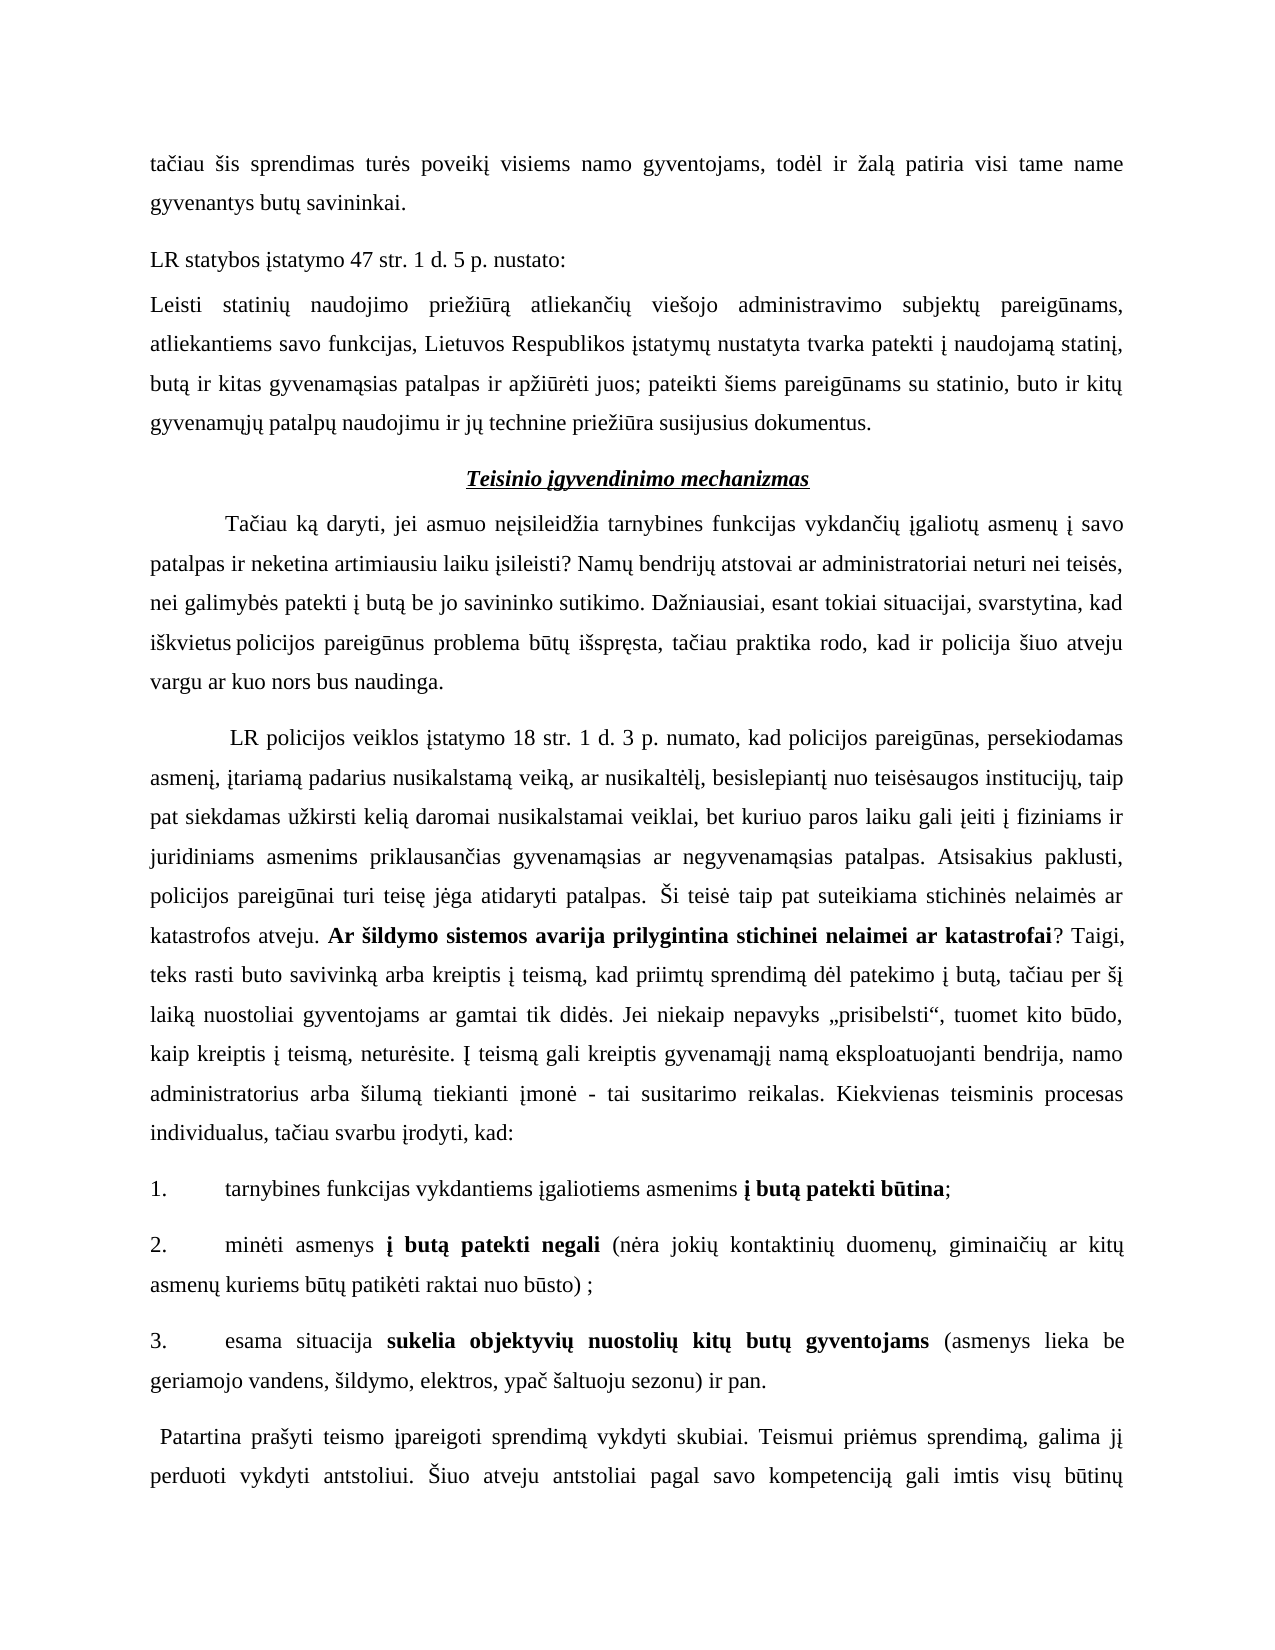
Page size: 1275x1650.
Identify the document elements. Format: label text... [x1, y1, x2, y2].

text LR policijos veiklos įstatymo 18 str. 1 d. 3 p. numato, kad policijos pareigūnas, persekiodamas asmenį, įtariamą padarius nusikalstamą veiką, ar nusikaltėlį, besislepiantį nuo teisėsaugos institucijų, taip pat siekdamas užkirsti kelią daromai nusikalstamai veiklai, bet kuriuo paros laiku gali įeiti į fiziniams ir juridiniams asmenims priklausančias gyvenamąsias ar negyvenamąsias patalpas. Atsisakius paklusti, policijos pareigūnai turi teisę jėga atidaryti patalpas. Ši teisė taip pat suteikiama stichinės nelaimės ar katastrofos atveju. Ar šildymo sistemos avarija prilygintina stichinei nelaimei ar katastrofai? Taigi, teks rasti buto savivinką arba kreiptis į teismą, kad priimtų sprendimą dėl patekimo į butą, tačiau per šį laiką nuostoliai gyventojams ar gamtai tik didės. Jei niekaip nepavyks „prisibelsti“, tuomet kito būdo, kaip kreiptis į teismą, neturėsite. Į teismą gali kreiptis gyvenamąjį namą eksploatuojanti bendrija, namo administratorius arba šilumą tiekianti įmonė - tai susitarimo reikalas. Kiekvienas teisminis procesas individualus, tačiau svarbu įrodyti, kad: [150, 724, 1125, 1146]
text Teisinio įgyvendinimo mechanizmas [150, 465, 1125, 492]
text 3. esama situacija sukelia objektyvių nuostolių kitų butų gyventojams (asmenys lieka be geriamojo vandens, šildymo, elektros, ypač šaltuoju sezonu) ir pan. [150, 1327, 1125, 1393]
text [150, 150, 1125, 216]
text LR statybos įstatymo 47 str. 1 d. 5 p. nustato: [150, 246, 1125, 272]
text Tačiau ką daryti, jei asmuo neįsileidžia tarnybines funkcijas vykdančių įgaliotų asmenų į savo patalpas ir neketina artimiausiu laiku įsileisti? Namų bendrijų atstovai ar administratoriai neturi nei teisės, nei galimybės patekti į butą be jo savininko sutikimo. Dažniausiai, esant tokiai situacijai, svarstytina, kad iškvietus policijos pareigūnus problema būtų išspręsta, tačiau praktika rodo, kad ir policija šiuo atveju vargu ar kuo nors bus naudinga. [150, 510, 1125, 695]
text 1. tarnybines funkcijas vykdantiems įgaliotiems asmenims į butą patekti būtina; [150, 1175, 1125, 1202]
text Leisti statinių naudojimo priežiūrą atliekančių viešojo administravimo subjektų pareigūnams, atliekantiems savo funkcijas, Lietuvos Respublikos įstatymų nustatyta tvarka patekti į naudojamą statinį, butą ir kitas gyvenamąsias patalpas ir apžiūrėti juos; pateikti šiems pareigūnams su statinio, buto ir kitų gyvenamųjų patalpų naudojimu ir jų technine priežiūra susijusius dokumentus. [150, 291, 1125, 436]
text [150, 1423, 1125, 1489]
text 2. minėti asmenys į butą patekti negali (nėra jokių kontaktinių duomenų, giminaičių ar kitų asmenų kuriems būtų patikėti raktai nuo būsto) ; [150, 1232, 1125, 1297]
